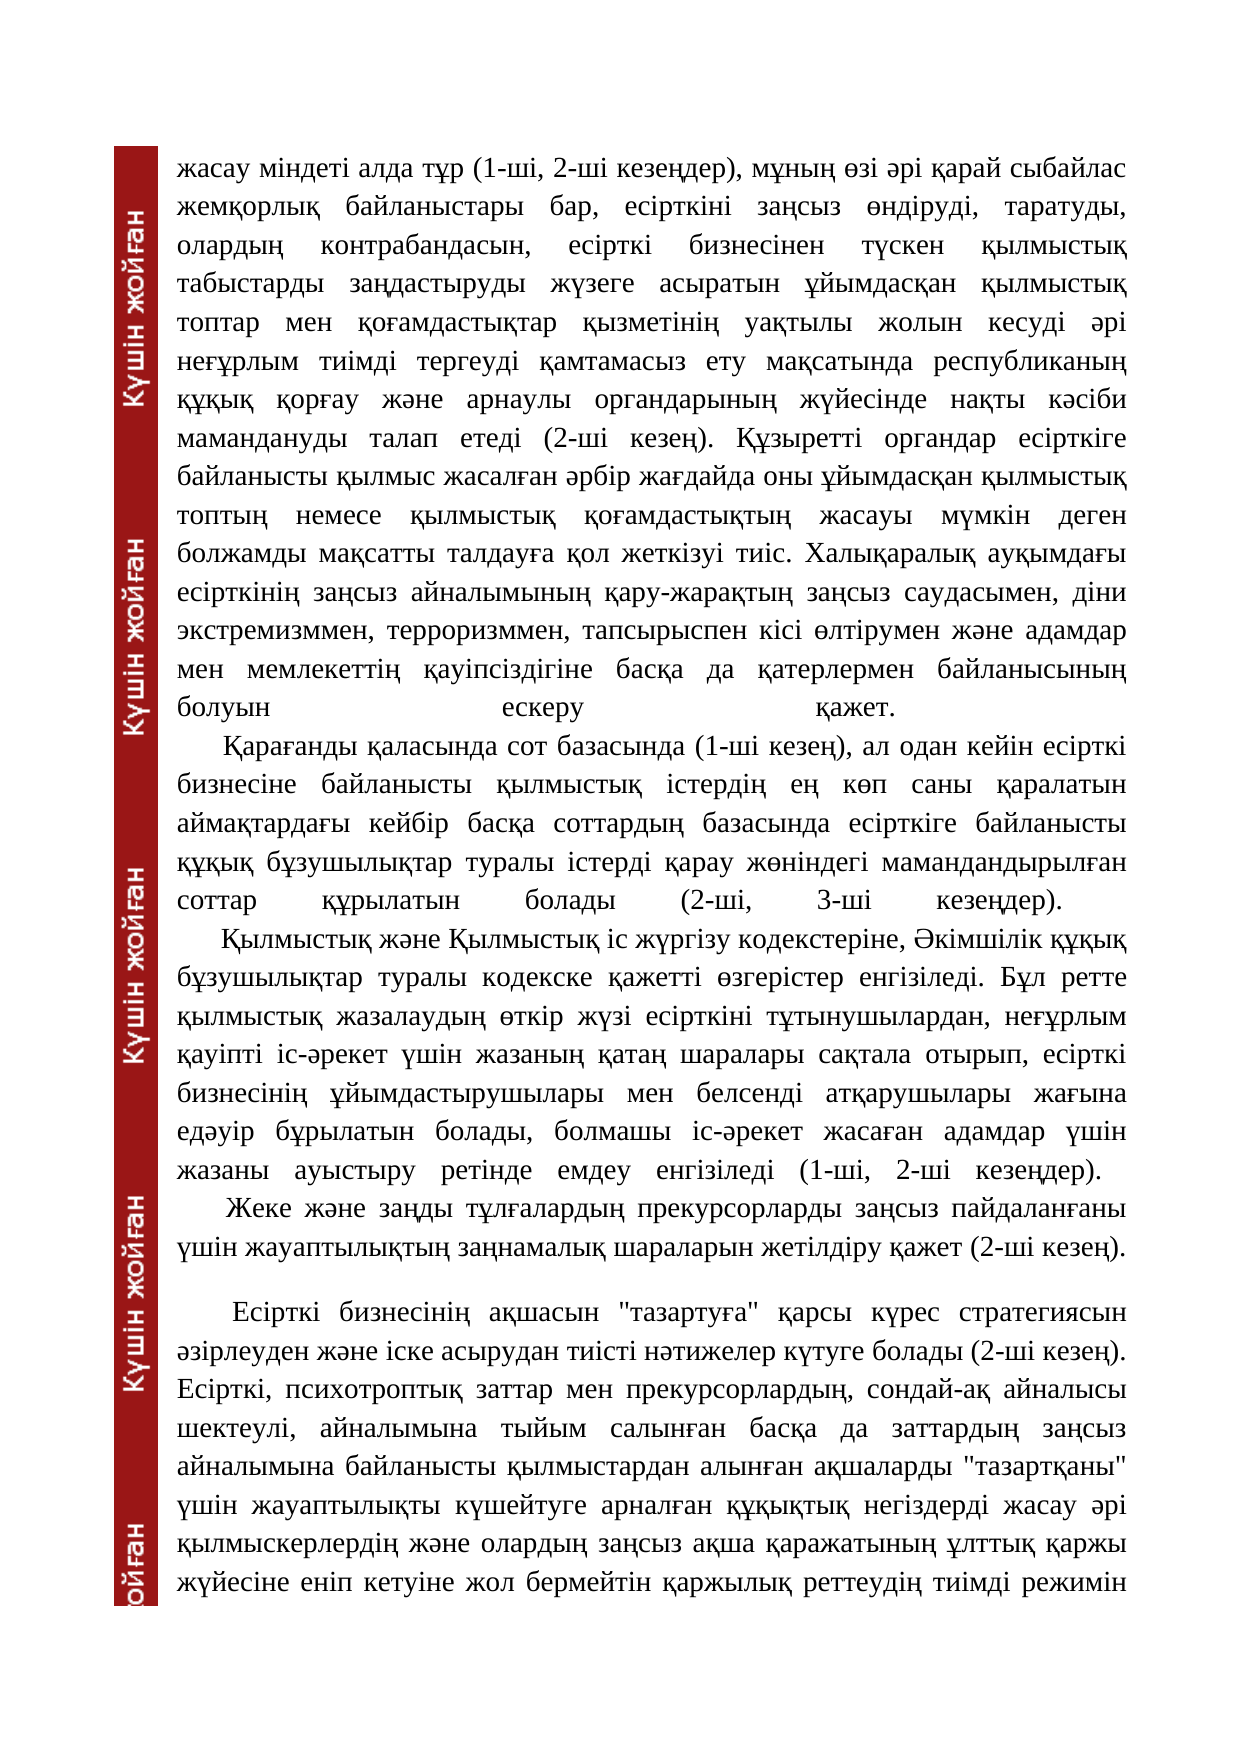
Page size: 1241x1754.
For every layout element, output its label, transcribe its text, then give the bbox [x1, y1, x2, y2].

picture [114, 1597, 158, 1606]
picture [114, 146, 158, 150]
